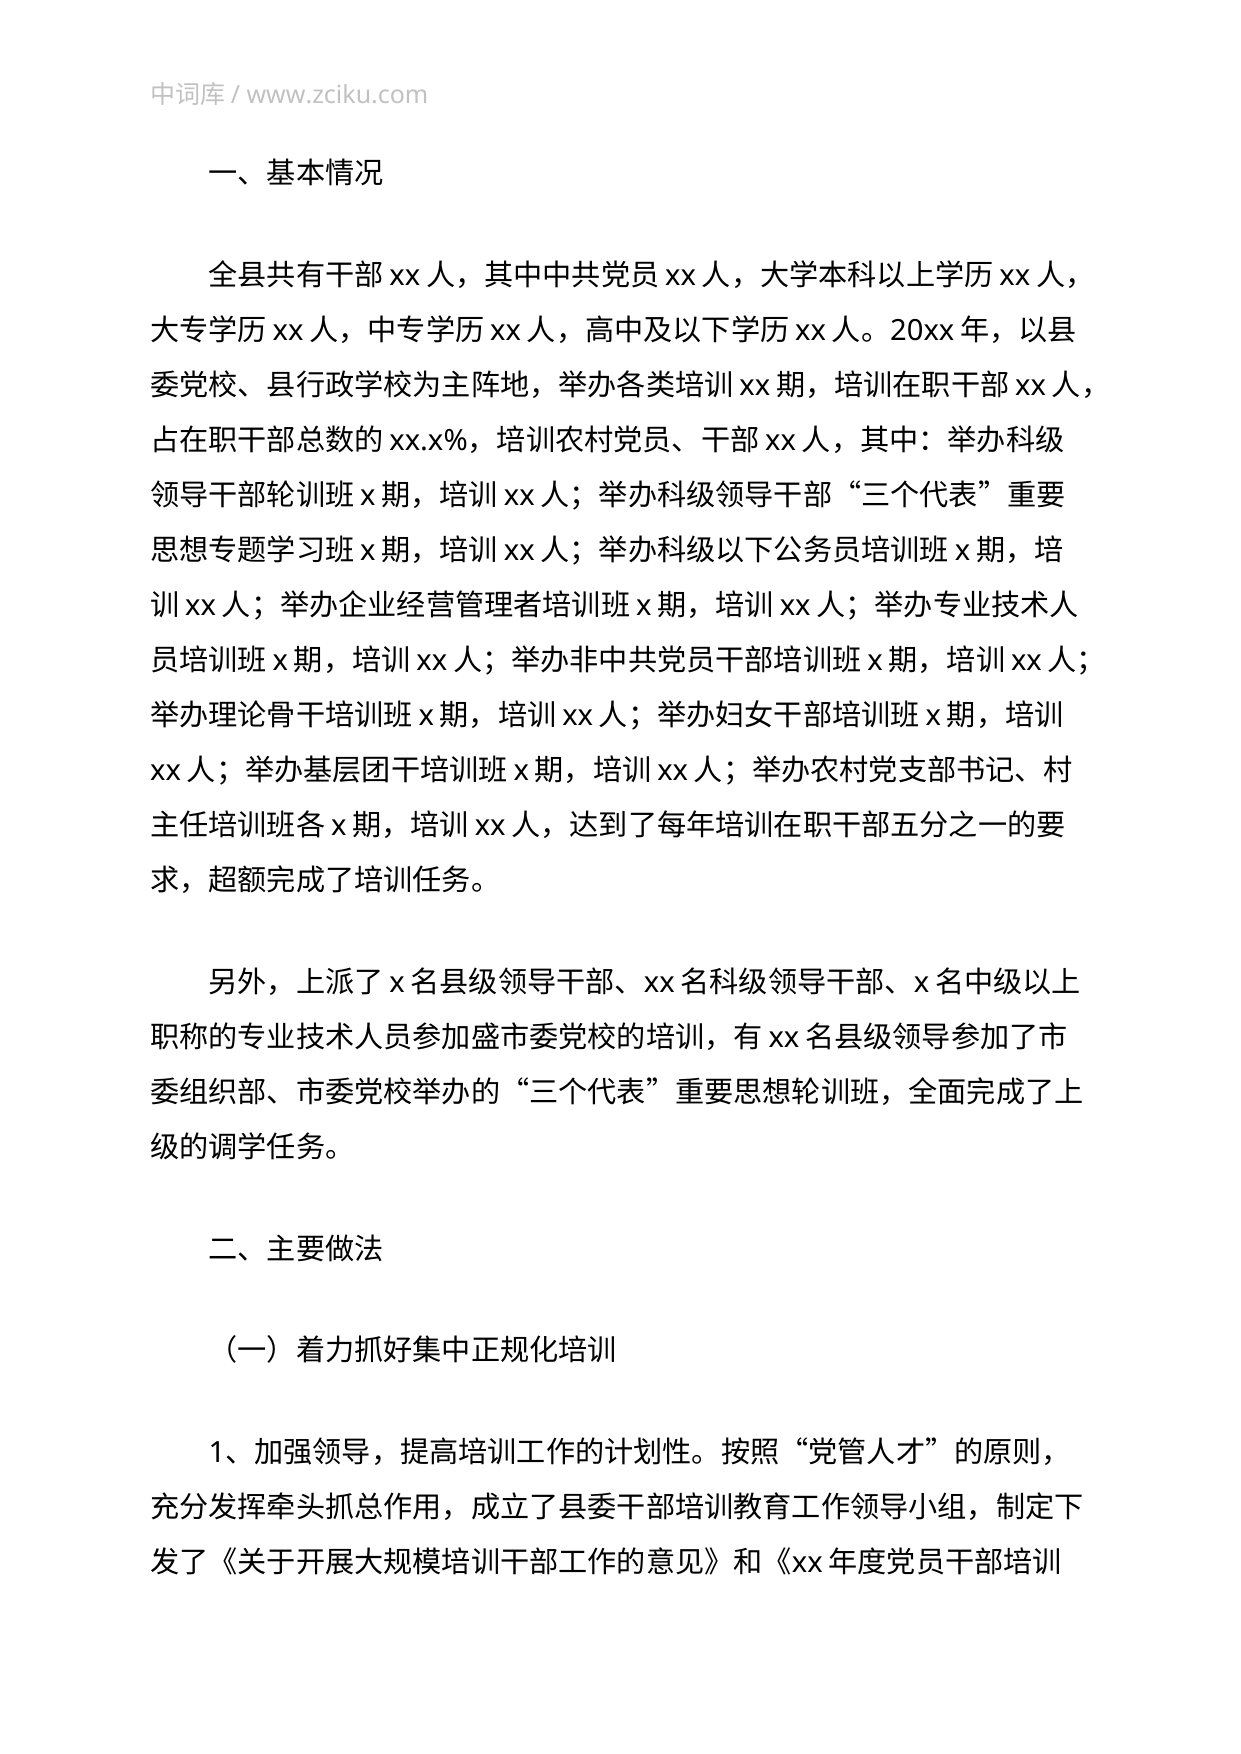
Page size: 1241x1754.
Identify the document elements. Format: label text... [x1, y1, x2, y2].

text 二、主要做法 [150, 1225, 1090, 1267]
text 另外，上派了x名县级领导干部、xx名科级领导干部、x名中级以上职称的专业技术人员参加盛市委党校的培训，有xx名县级领导参加了市委组织部、市委党校举办的“三个代表”重要思想轮训班，全面完成了上级的调学任务。 [150, 958, 1090, 1166]
text 全县共有干部xx人，其中中共党员xx人，大学本科以上学历xx人，大专学历xx人，中专学历xx人，高中及以下学历xx人。20xx年，以县委党校、县行政学校为主阵地，举办各类培训xx期，培训在职干部xx人，占在职干部总数的xx.x%，培训农村党员、干部xx人，其中：举办科级领导干部轮训班x期，培训xx人；举办科级领导干部“三个代表”重要思想专题学习班x期，培训xx人；举办科级以下公务员培训班x期，培训xx人；举办企业经营管理者培训班x期，培训xx人；举办专业技术人员培训班x期，培训xx人；举办非中共党员干部培训班x期，培训xx人；举办理论骨干培训班x期，培训xx人；举办妇女干部培训班x期，培训xx人；举办基层团干培训班x期，培训xx人；举办农村党支部书记、村主任培训班各x期，培训xx人，达到了每年培训在职干部五分之一的要求，超额完成了培训任务。 [150, 252, 1090, 899]
text 一、基本情况 [150, 150, 1090, 192]
text （一）着力抓好集中正规化培训 [150, 1327, 1090, 1369]
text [150, 1429, 1090, 1581]
